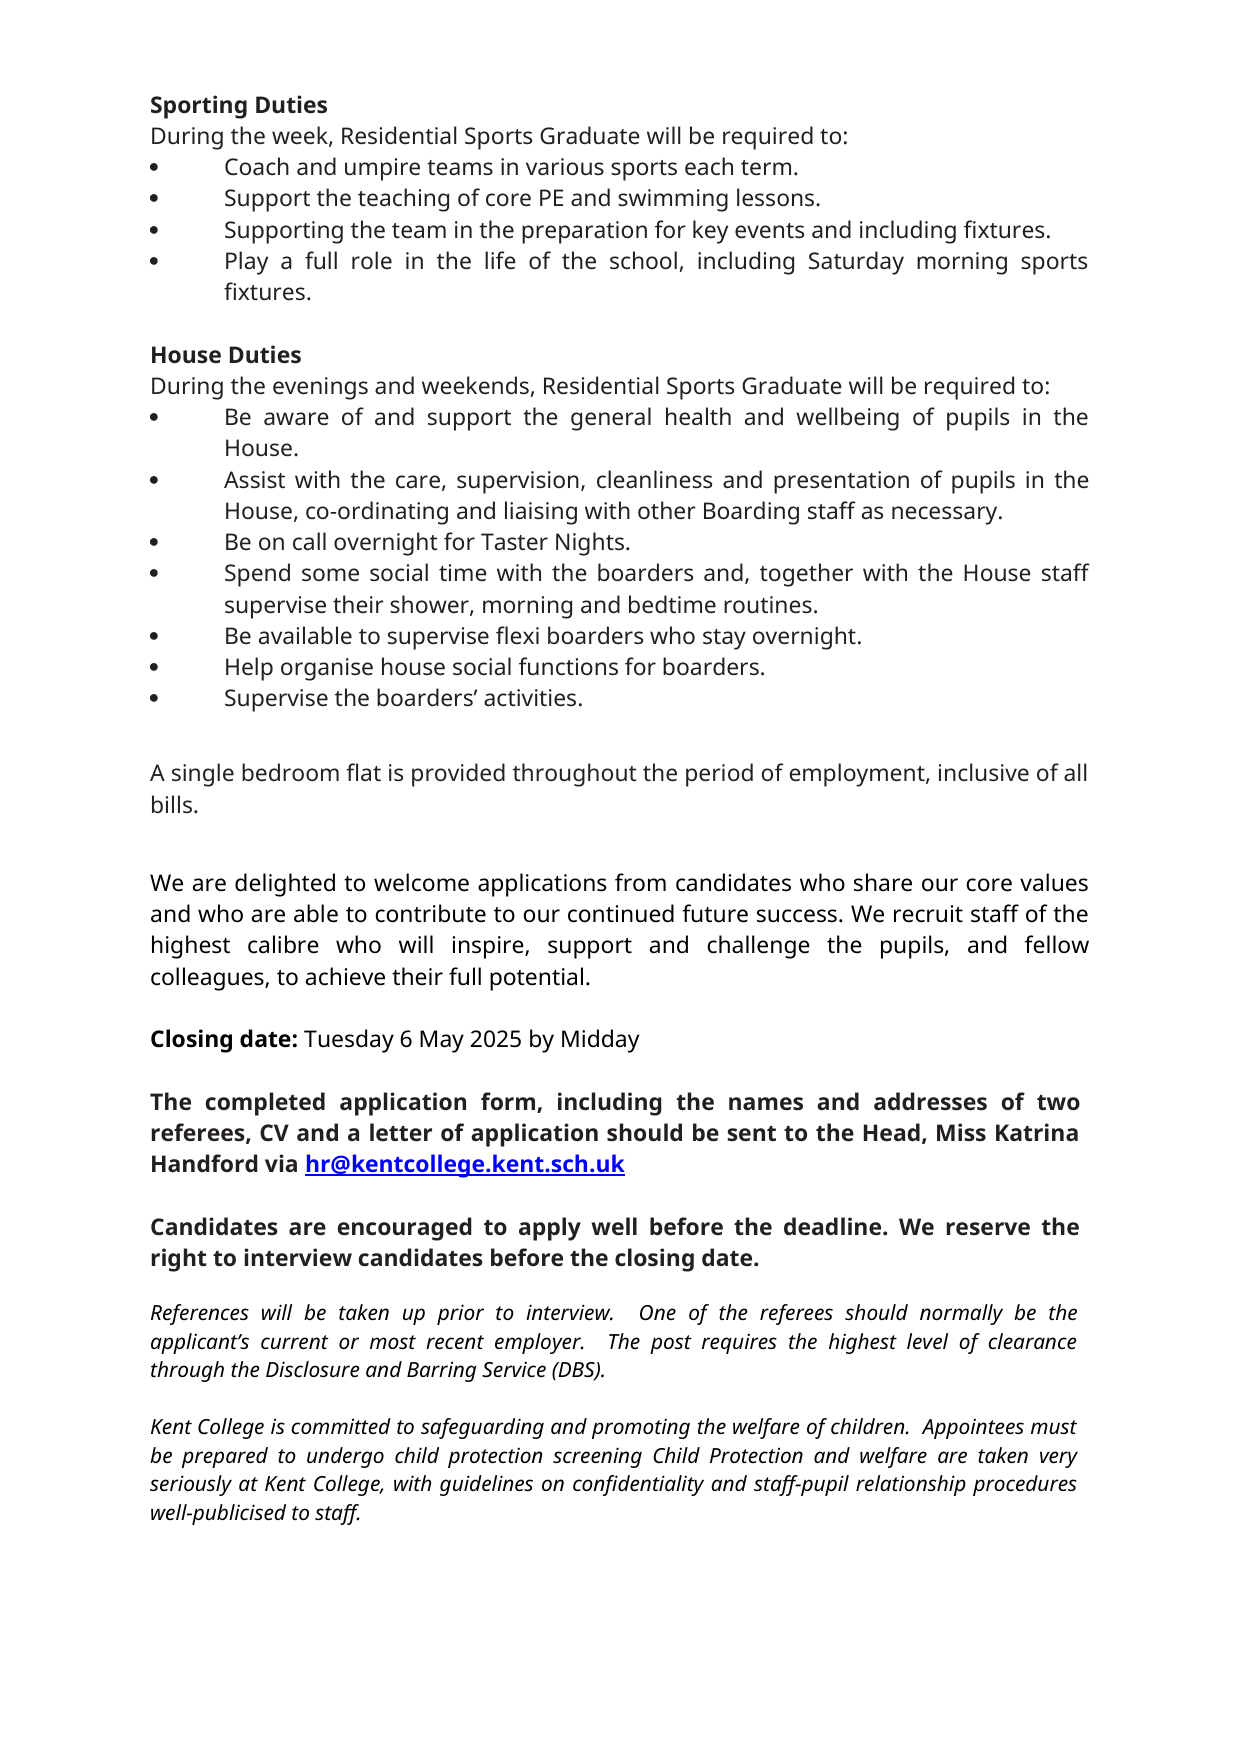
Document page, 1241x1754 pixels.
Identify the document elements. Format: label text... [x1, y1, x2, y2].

text During the week, Residential Sports Graduate will be required to: [150, 120, 1090, 151]
list Coach and umpire teams in various sports each term. [150, 151, 1090, 182]
list Supporting the team in the preparation for key events and including fixtures. [150, 214, 1090, 245]
text The completed application form, including the names and addresses of two referees, CV and a letter of application should be sent to the Head, Miss Katrina Handford via hr@kentcollege.kent.sch.uk [150, 1086, 1081, 1179]
list Assist with the care, supervision, cleanliness and presentation of pupils in the House, co-ordinating and liaising with other Boarding staff as necessary. [150, 464, 1090, 526]
list Supervise the boarders’ activities. [150, 682, 1090, 714]
text We are delighted to welcome applications from candidates who share our core values and who are able to contribute to our continued future success. We recruit staff of the highest calibre who will inspire, support and challenge the pupils, and fellow colleagues, to achieve their full potential. [150, 867, 1090, 992]
text During the evenings and weekends, Residential Sports Graduate will be required to: [150, 370, 1090, 401]
list Support the teaching of core PE and swimming lessons. [150, 182, 1090, 214]
text A single bedroom flat is provided throughout the period of employment, inclusive of all bills. [150, 757, 1090, 820]
text House Duties [150, 339, 1090, 370]
text Kent College is committed to safeguarding and promoting the welfare of children. Appointees must be prepared to undergo child protection screening Child Protection and welfare are taken very seriously at Kent College, with guidelines on confidentiality and staff-pupil relationship procedures well-publicised to staff. [150, 1412, 1081, 1526]
list Spend some social time with the boarders and, together with the House staff supervise their shower, morning and bedtime routines. [150, 557, 1090, 620]
text Sporting Duties [150, 89, 1090, 120]
list Help organise house social functions for boarders. [150, 651, 1090, 682]
list Play a full role in the life of the school, including Saturday morning sports fixtures. [150, 245, 1090, 307]
list Be available to supervise flexi boarders who stay overnight. [150, 620, 1090, 651]
text Closing date: Tuesday 6 May 2025 by Midday [150, 1023, 1081, 1054]
list Be aware of and support the general health and wellbeing of pupils in the House. [150, 401, 1090, 464]
text References will be taken up prior to interview. One of the referees should normally be the applicant’s current or most recent employer. The post requires the highest level of clearance through the Disclosure and Barring Service (DBS). [150, 1298, 1081, 1384]
text Candidates are encouraged to apply well before the deadline. We reserve the right to interview candidates before the closing date. [150, 1211, 1081, 1273]
list Be on call overnight for Taster Nights. [150, 526, 1090, 557]
